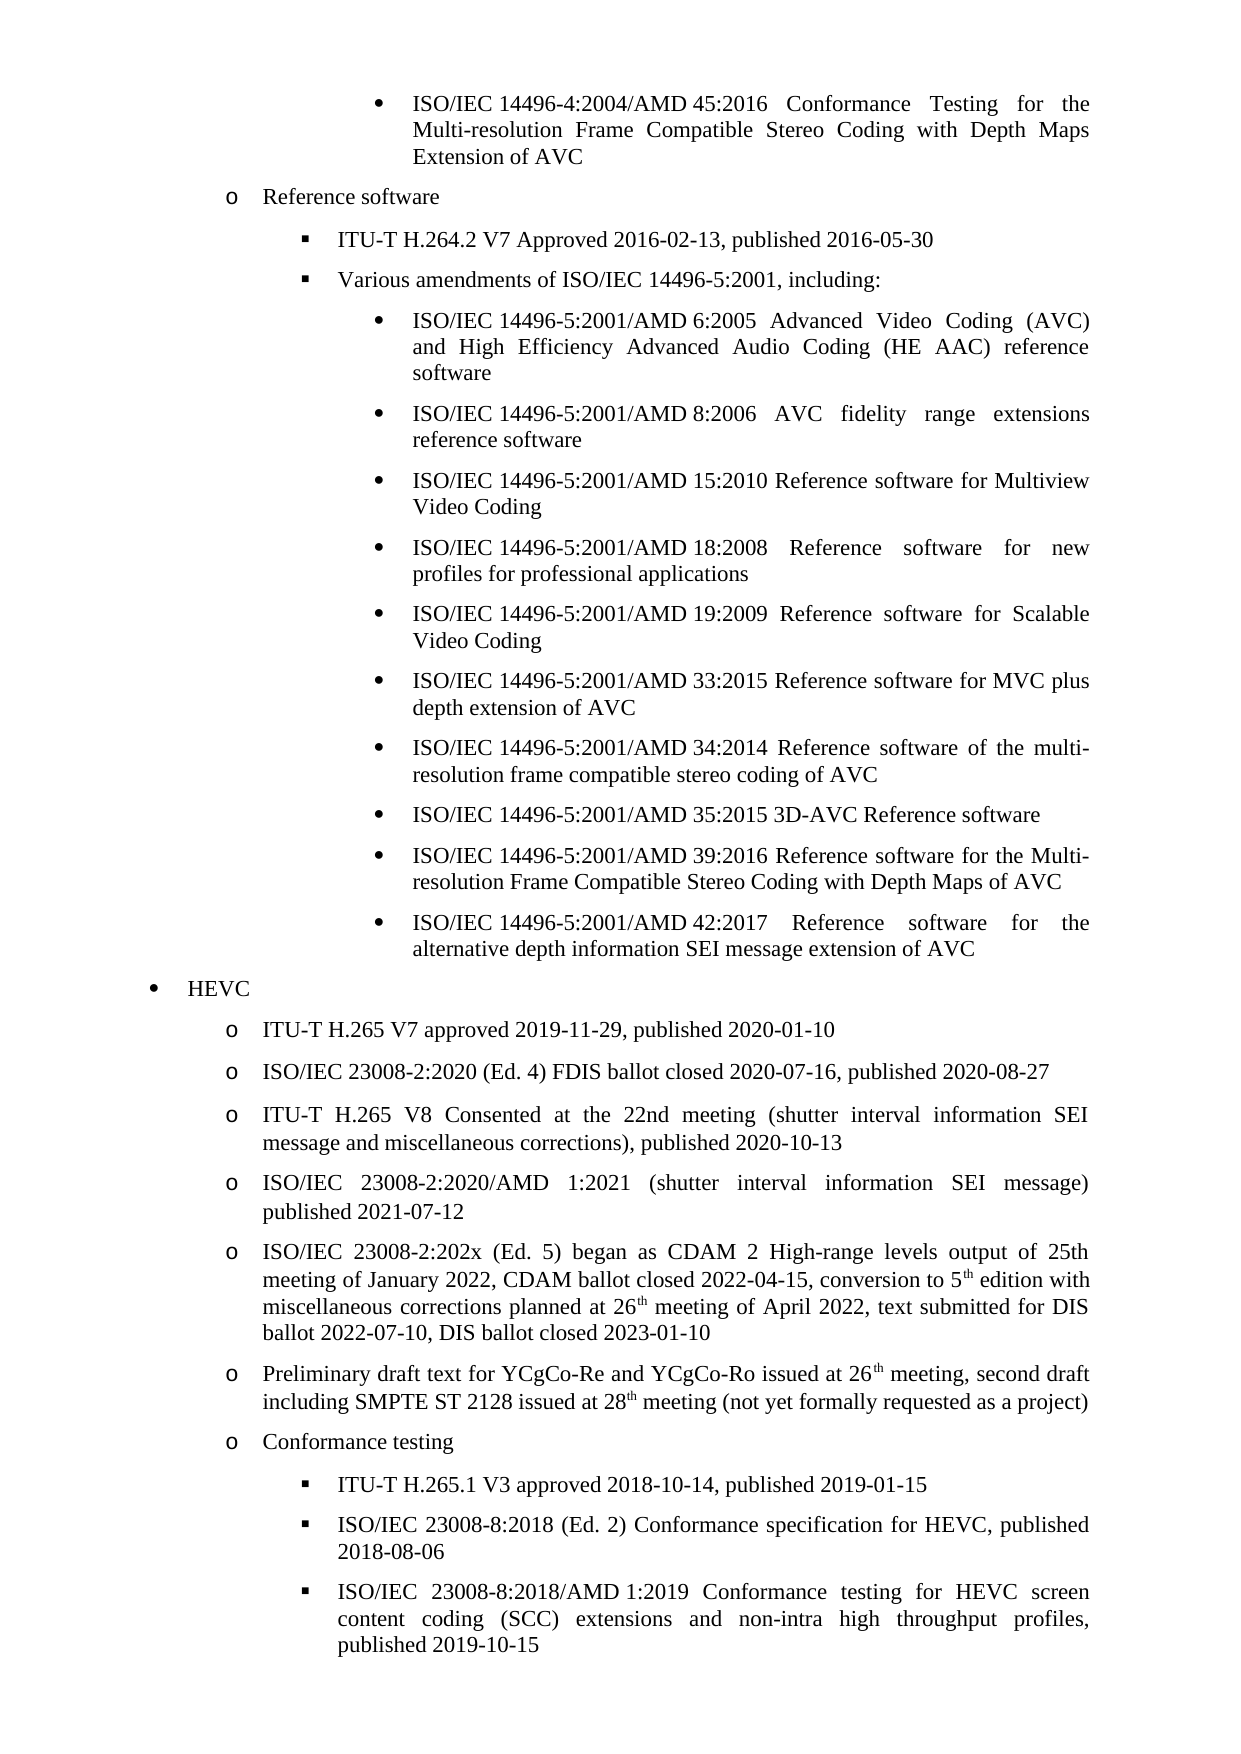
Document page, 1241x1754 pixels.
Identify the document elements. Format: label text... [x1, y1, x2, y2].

list ISO/IEC 23008-2:2020/AMD 1:2021 (shutter interval information SEI message) published 2021-07-12 [225, 1169, 1090, 1224]
list Conformance testing [225, 1428, 1090, 1457]
list ISO/IEC 23008-2:202x (Ed. 5) began as CDAM 2 High-range levels output of 25th meeting of January 2022, CDAM ballot closed 2022-04-15, conversion to 5th edition with miscellaneous corrections planned at 26th meeting of April 2022, text submitted for DIS ballot 2022-07-10, DIS ballot closed 2023-01-10 [225, 1238, 1090, 1346]
list ISO/IEC 14496-5:2001/AMD 15:2010 Reference software for Multiview Video Coding [375, 467, 1090, 519]
list ISO/IEC 14496-5:2001/AMD 8:2006 AVC fidelity range extensions reference software [375, 400, 1090, 453]
list ISO/IEC 14496-5:2001/AMD 39:2016 Reference software for the Multi-resolution Frame Compatible Stereo Coding with Depth Maps of AVC [375, 842, 1090, 894]
list HEVC [150, 975, 1090, 1002]
list ISO/IEC 23008-8:2018/AMD 1:2019 Conformance testing for HEVC screen content coding (SCC) extensions and non-intra high throughput profiles, published 2019-10-15 [300, 1578, 1090, 1657]
list Reference software [225, 183, 1090, 211]
list ISO/IEC 14496-5:2001/AMD 6:2005 Advanced Video Coding (AVC) and High Efficiency Advanced Audio Coding (HE AAC) reference software [375, 307, 1090, 386]
list ITU-T H.265 V7 approved 2019-11-29, published 2020-01-10 [225, 1016, 1090, 1044]
list ISO/IEC 14496-5:2001/AMD 35:2015 3D-AVC Reference software [375, 801, 1090, 827]
list Preliminary draft text for YCgCo-Re and YCgCo-Ro issued at 26th meeting, second draft including SMPTE ST 2128 issued at 28th meeting (not yet formally requested as a project) [225, 1360, 1090, 1414]
list ISO/IEC 14496-5:2001/AMD 34:2014 Reference software of the multi-resolution frame compatible stereo coding of AVC [375, 734, 1090, 787]
list ISO/IEC 14496-5:2001/AMD 18:2008 Reference software for new profiles for professional applications [375, 534, 1090, 586]
list ITU-T H.265.1 V3 approved 2018-10-14, published 2019-01-15 [300, 1471, 1090, 1497]
list ISO/IEC 23008-8:2018 (Ed. 2) Conformance specification for HEVC, published 2018-08-06 [300, 1511, 1090, 1564]
list ISO/IEC 14496-5:2001/AMD 33:2015 Reference software for MVC plus depth extension of AVC [375, 667, 1090, 720]
list ITU-T H.265 V8 Consented at the 22nd meeting (shutter interval information SEI message and miscellaneous corrections), published 2020-10-13 [225, 1101, 1090, 1155]
list Various amendments of ISO/IEC 14496-5:2001, including: [300, 266, 1090, 292]
list ISO/IEC 23008-2:2020 (Ed. 4) FDIS ballot closed 2020-07-16, published 2020-08-27 [225, 1058, 1090, 1087]
list ITU-T H.264.2 V7 Approved 2016-02-13, published 2016-05-30 [300, 226, 1090, 252]
list ISO/IEC 14496-5:2001/AMD 42:2017 Reference software for the alternative depth information SEI message extension of AVC [375, 908, 1090, 961]
list ISO/IEC 14496-5:2001/AMD 19:2009 Reference software for Scalable Video Coding [375, 601, 1090, 653]
list ISO/IEC 14496-4:2004/AMD 45:2016 Conformance Testing for the Multi-resolution Frame Compatible Stereo Coding with Depth Maps Extension of AVC [375, 90, 1090, 169]
